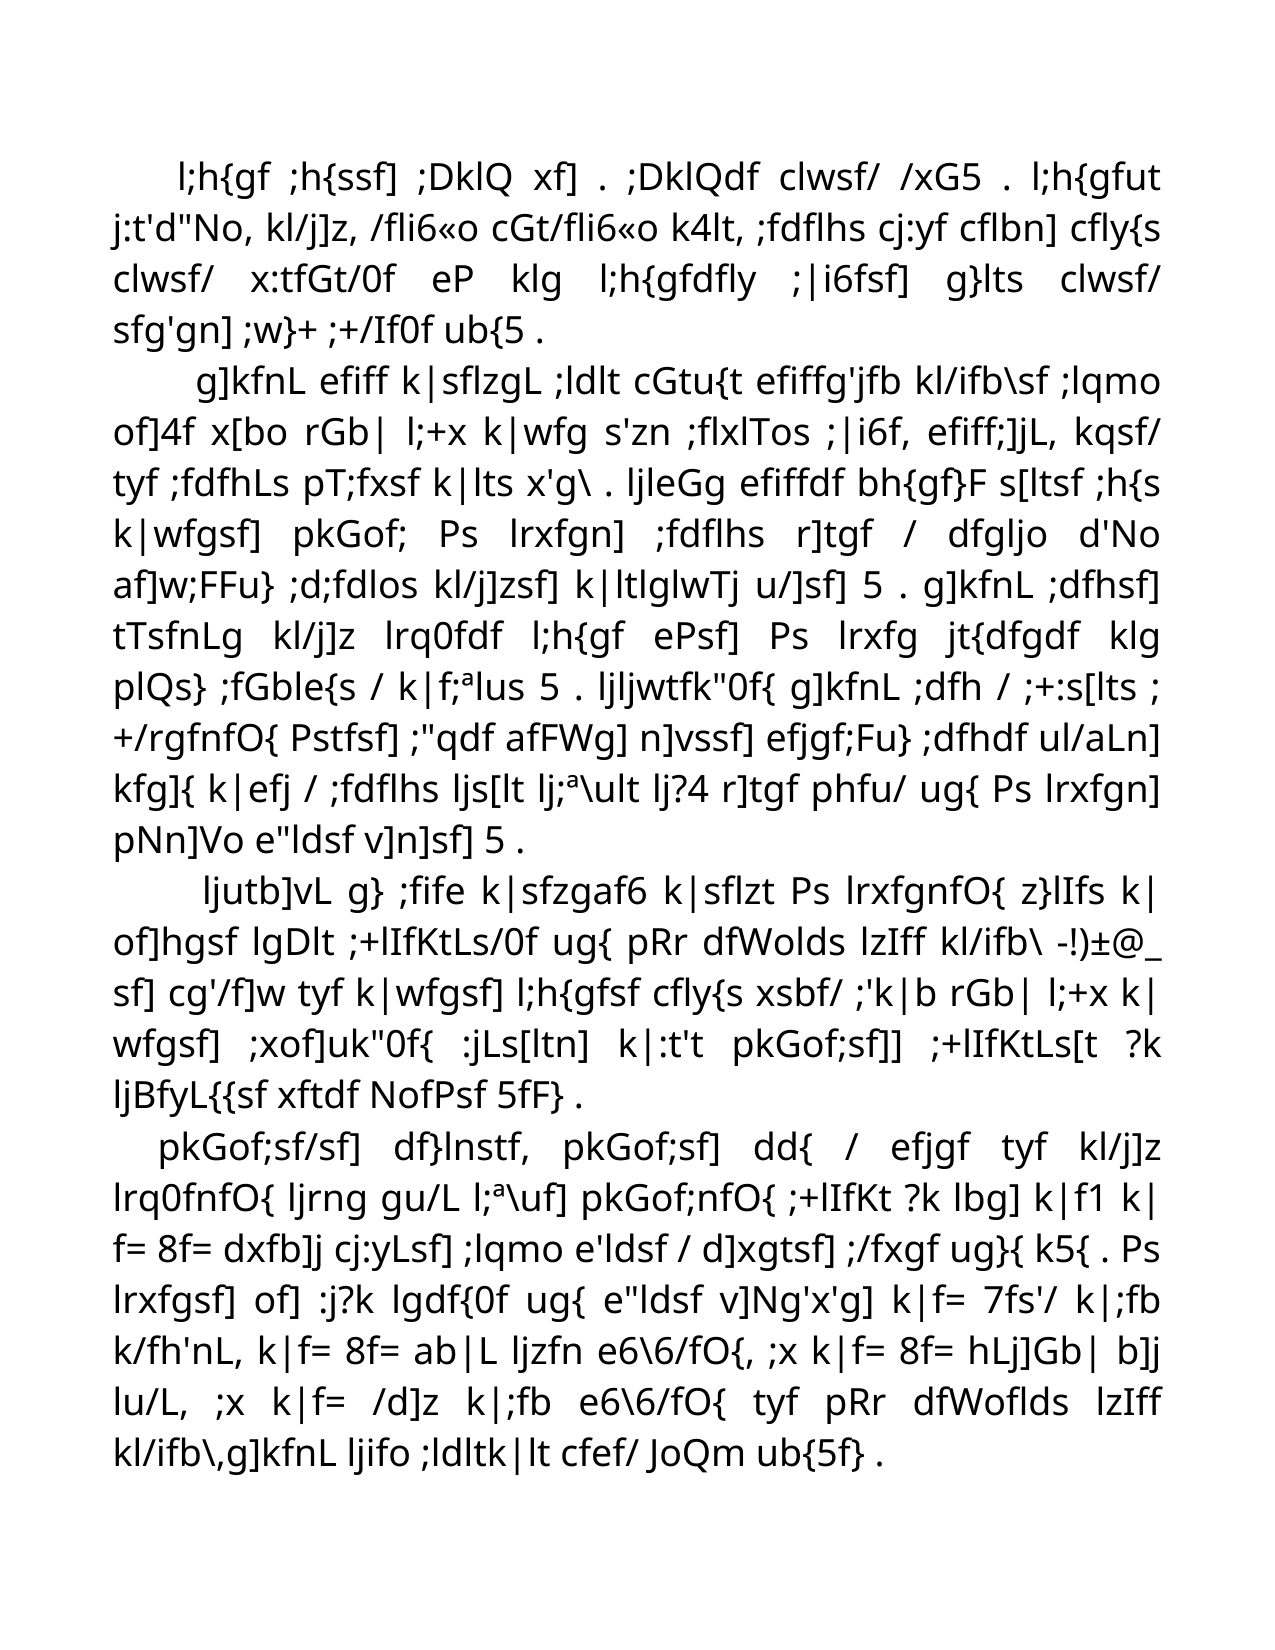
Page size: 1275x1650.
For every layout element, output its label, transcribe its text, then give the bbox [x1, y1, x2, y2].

text g]kfnL efiff k|sflzgL ;ldlt cGtu{t efiffg'jfb kl/ifb\sf ;lqmo of]4f x[bo rGb| l;+x k|wfg s'zn ;flxlTos ;|i6f, efiff;]jL, kqsf/ tyf ;fdfhLs pT;fxsf k|lts x'g\ . ljleGg efiffdf bh{gf}F s[ltsf ;h{s k|wfgsf] pkGof; Ps lrxfgn] ;fdflhs r]tgf / dfgljo d'No af]w;FFu} ;d;fdlos kl/j]zsf] k|ltlglwTj u/]sf] 5 . g]kfnL ;dfhsf] tTsfnLg kl/j]z lrq0fdf l;h{gf ePsf] Ps lrxfg jt{dfgdf klg plQs} ;fGble{s / k|f;ªlus 5 . ljljwtfk"0f{ g]kfnL ;dfh / ;+:s[lts ;+/rgfnfO{ Pstfsf] ;"qdf afFWg] n]vssf] efjgf;Fu} ;dfhdf ul/aLn] kfg]{ k|efj / ;fdflhs ljs[lt lj;ª\ult lj?4 r]tgf phfu/ ug{ Ps lrxfgn] pNn]Vo e"ldsf v]n]sf] 5 . [112, 354, 1162, 864]
text l;h{gf ;h{ssf] ;DklQ xf] . ;DklQdf clwsf/ /xG5 . l;h{gfut j:t'd"No, kl/j]z, /fli6«o cGt/fli6«o k4lt, ;fdflhs cj:yf cflbn] cfly{s clwsf/ x:tfGt/0f eP klg l;h{gfdfly ;|i6fsf] g}lts clwsf/ sfg'gn] ;w}+ ;+/If0f ub{5 . [112, 150, 1162, 354]
text ljutb]vL g} ;fife k|sfzgaf6 k|sflzt Ps lrxfgnfO{ z}lIfs k|of]hgsf lgDlt ;+lIfKtLs/0f ug{ pRr dfWolds lzIff kl/ifb\ -!)±@_ sf] cg'/f]w tyf k|wfgsf] l;h{gfsf cfly{s xsbf/ ;'k|b rGb| l;+x k|wfgsf] ;xof]uk"0f{ :jLs[ltn] k|:t't pkGof;sf]] ;+lIfKtLs[t ?k ljBfyL{{sf xftdf NofPsf 5fF} . [112, 864, 1162, 1120]
text pkGof;sf/sf] df}lnstf, pkGof;sf] dd{ / efjgf tyf kl/j]z lrq0fnfO{ ljrng gu/L l;ª\uf] pkGof;nfO{ ;+lIfKt ?k lbg] k|f1 k|f= 8f= dxfb]j cj:yLsf] ;lqmo e'ldsf / d]xgtsf] ;/fxgf ug}{ k5{ . Ps lrxfgsf] of] :j?k lgdf{0f ug{ e"ldsf v]Ng'x'g] k|f= 7fs'/ k|;fb k/fh'nL, k|f= 8f= ab|L ljzfn e6\6/fO{, ;x k|f= 8f= hLj]Gb| b]j lu/L, ;x k|f= /d]z k|;fb e6\6/fO{ tyf pRr dfWoflds lzIff kl/ifb\,g]kfnL ljifo ;ldltk|lt cfef/ JoQm ub{5f} . [112, 1120, 1162, 1477]
